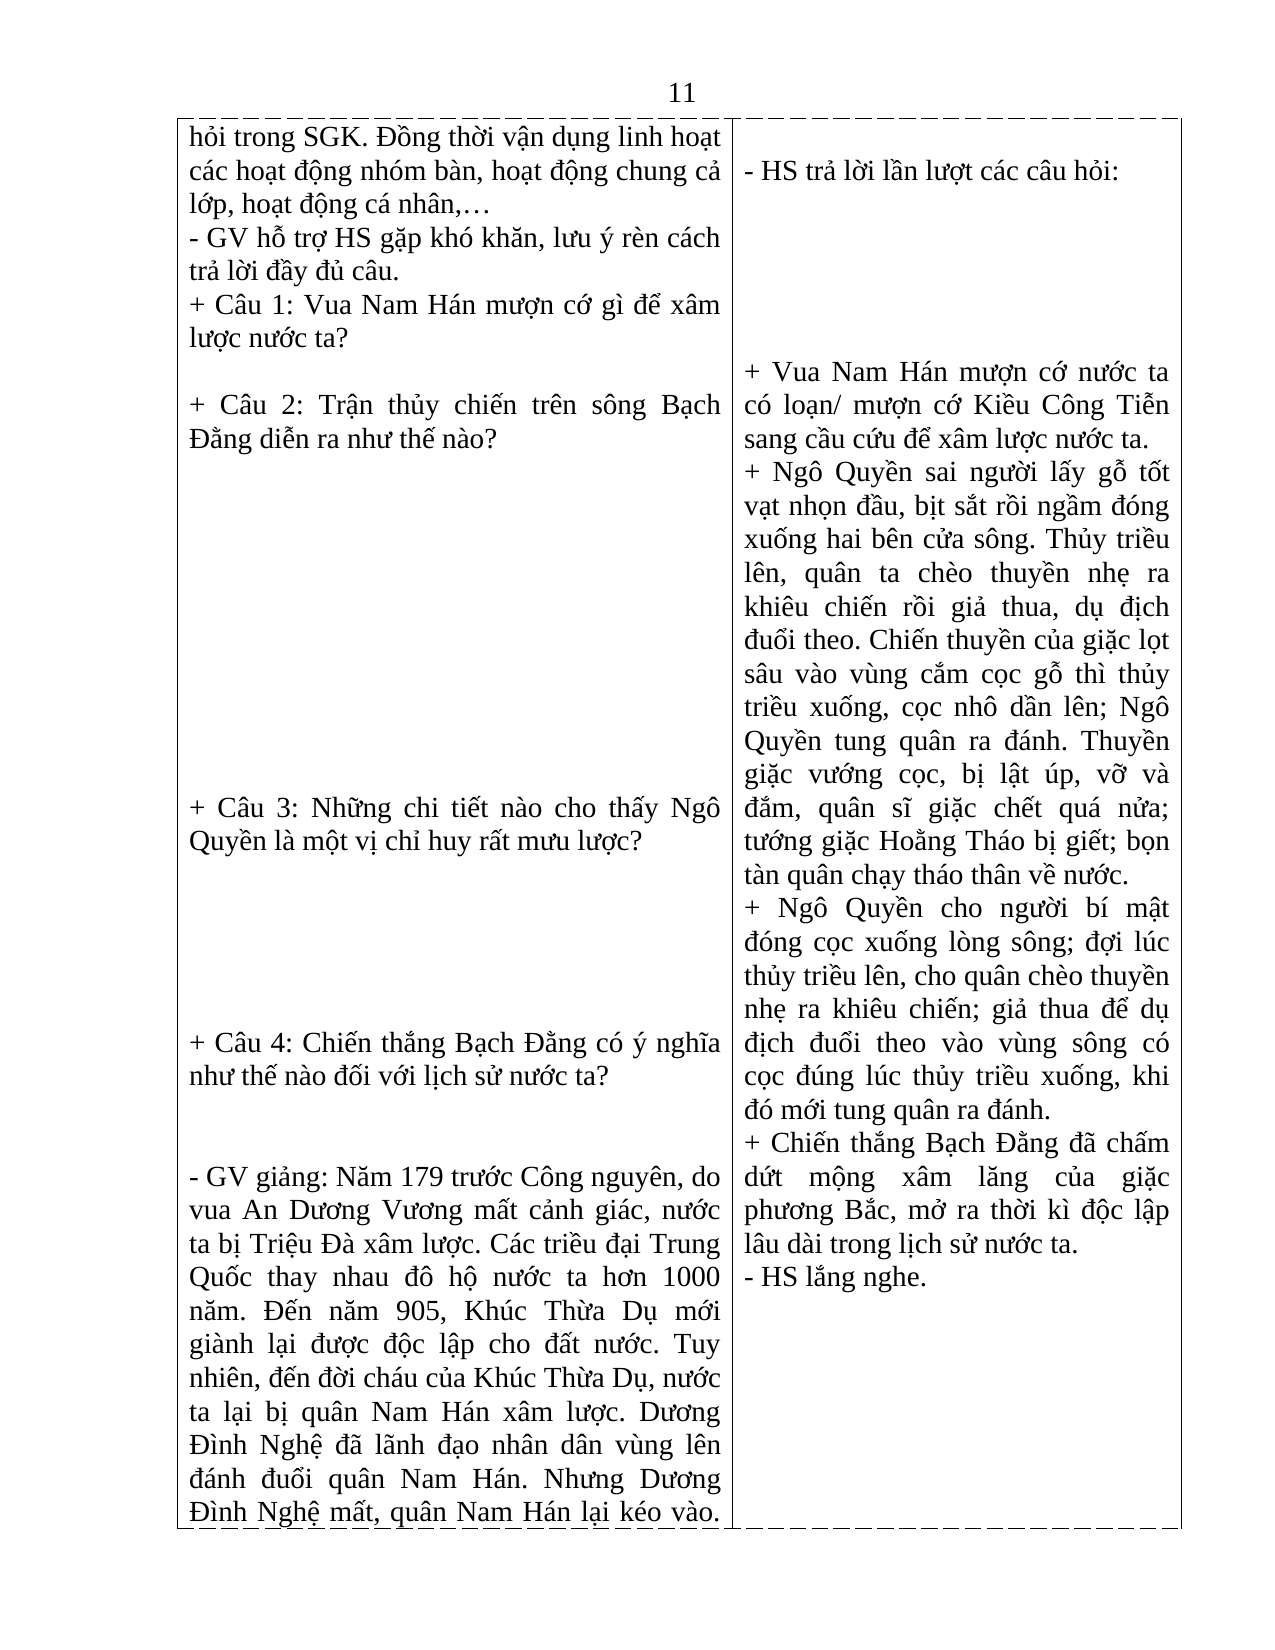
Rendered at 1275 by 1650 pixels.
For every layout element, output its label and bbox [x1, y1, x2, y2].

table_cell [178, 118, 732, 1528]
table_cell [733, 118, 1181, 1528]
